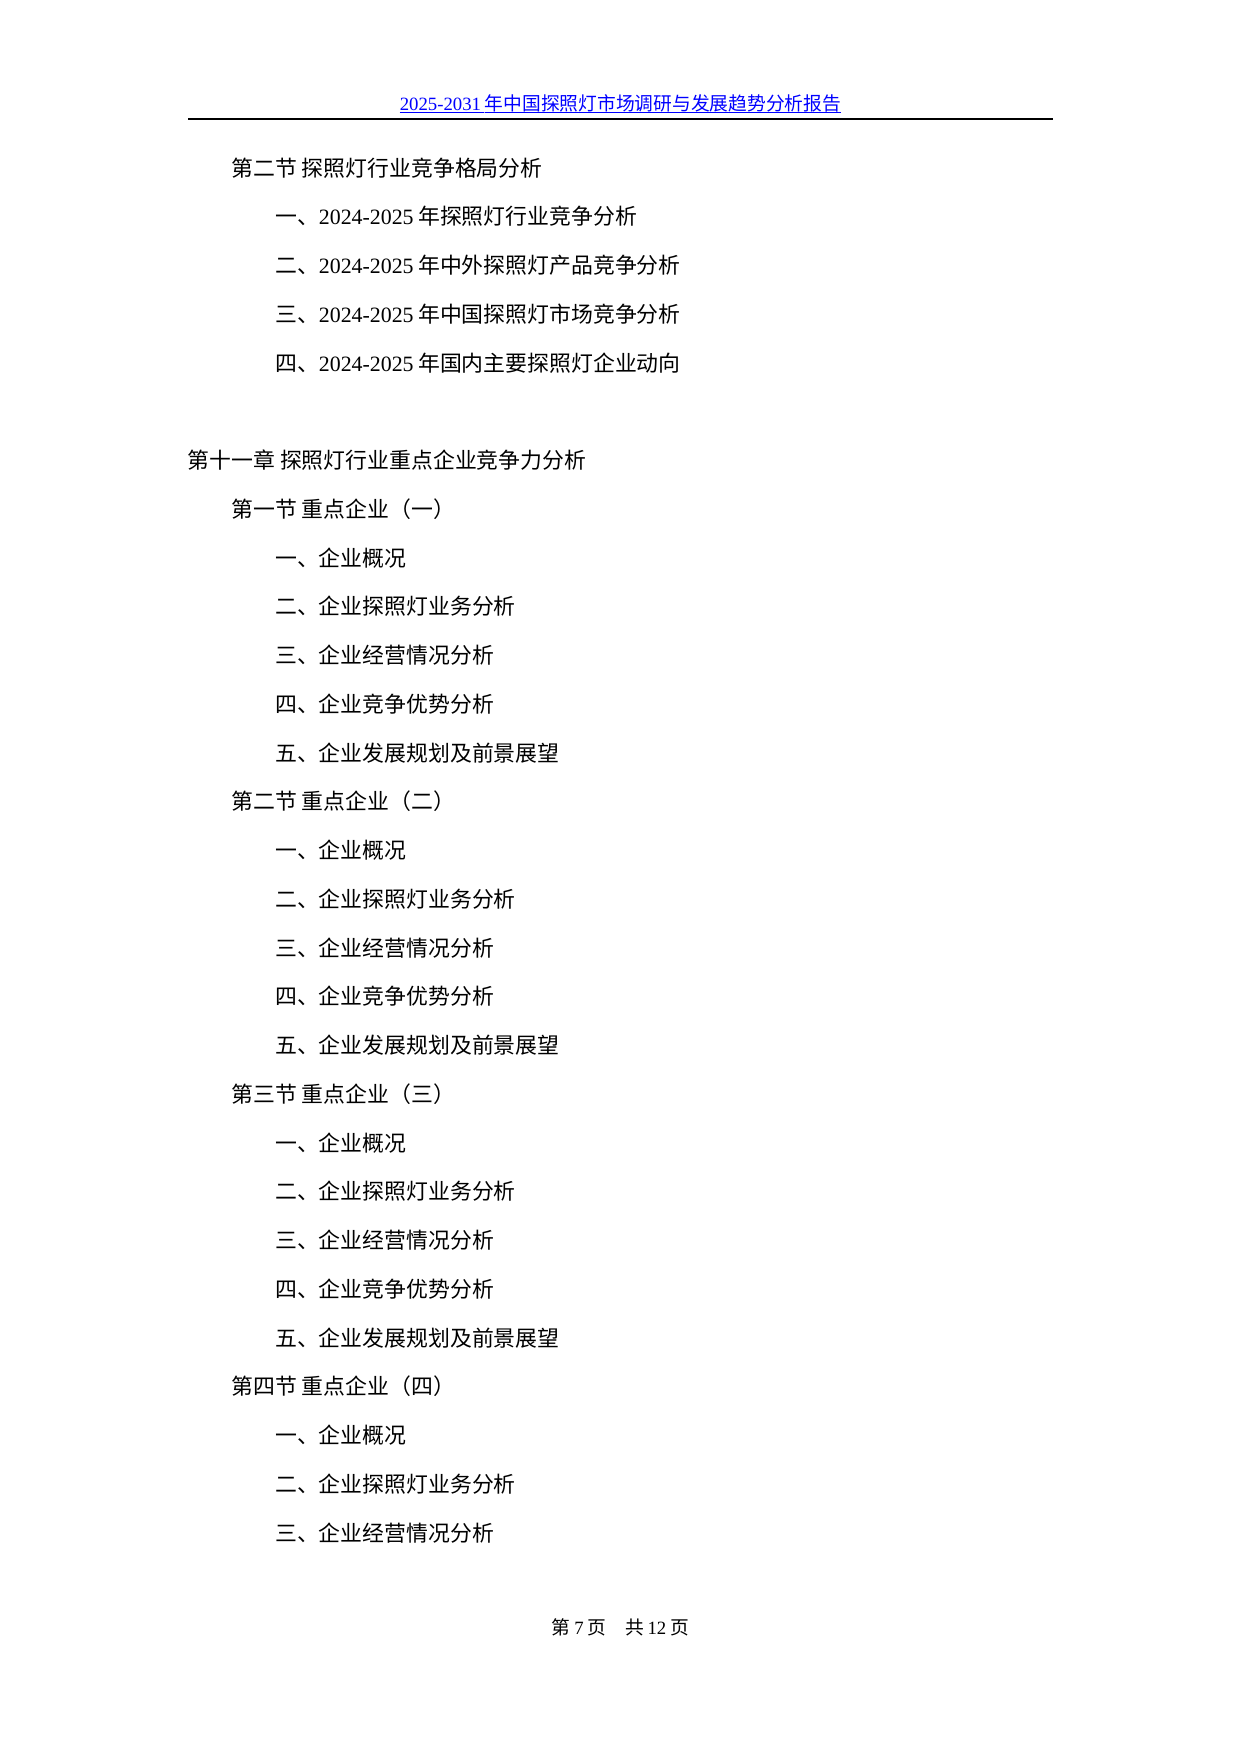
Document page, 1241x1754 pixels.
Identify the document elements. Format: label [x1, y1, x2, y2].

text [187, 150, 1053, 1548]
